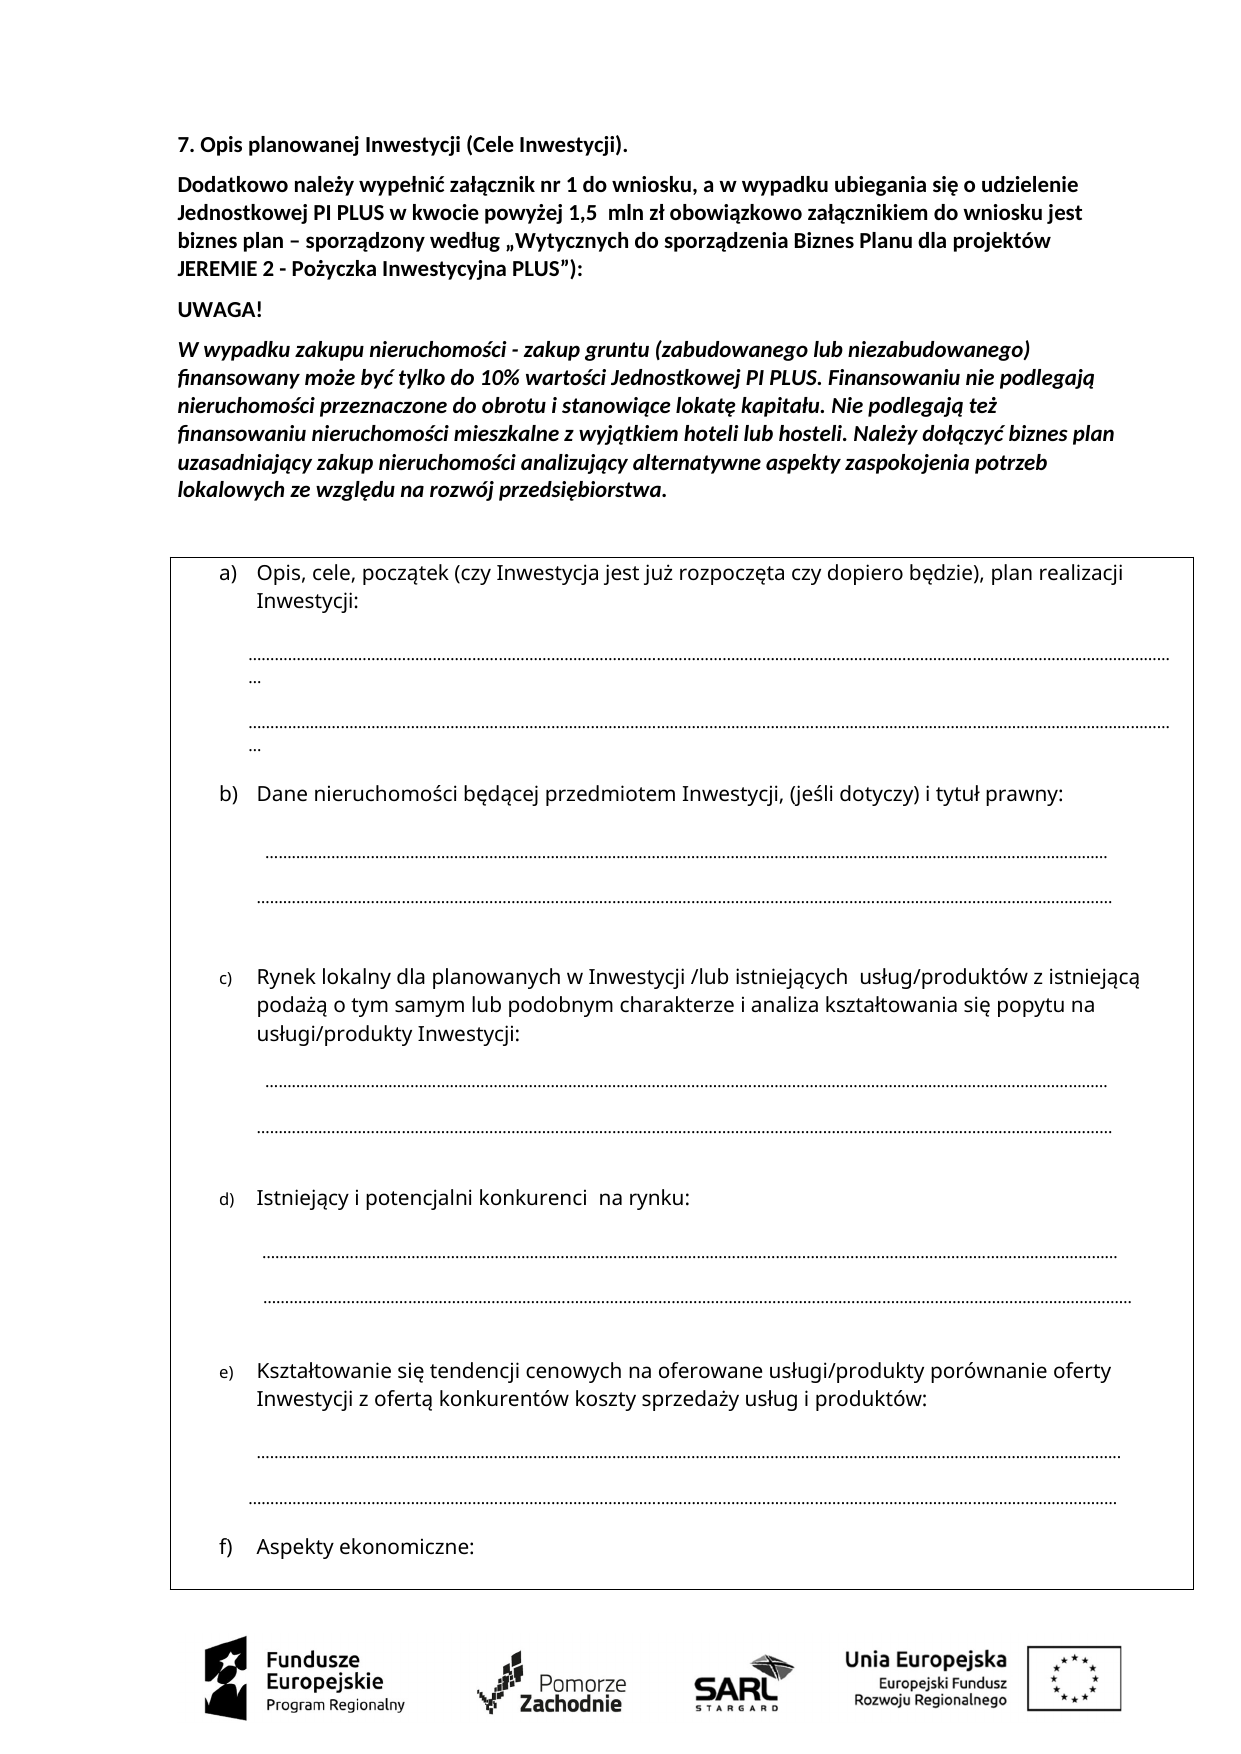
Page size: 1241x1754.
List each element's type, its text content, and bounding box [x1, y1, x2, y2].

picture [177, 1633, 1122, 1723]
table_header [171, 558, 1193, 1589]
text 7. Opis planowanej Inwestycji (Cele Inwestycji). [177, 130, 1122, 158]
text UWAGA! [177, 295, 1122, 323]
text W wypadku zakupu nieruchomości - zakup gruntu (zabudowanego lub niezabudowanego) finansowany może być tylko do 10% wartości Jednostkowej PI PLUS. Finansowaniu nie podlegają nieruchomości przeznaczone do obrotu i stanowiące lokatę kapitału. Nie podlegają też finansowaniu nieruchomości mieszkalne z wyjątkiem hoteli lub hosteli. Należy dołączyć biznes plan uzasadniający zakup nieruchomości analizujący alternatywne aspekty zaspokojenia potrzeb lokalowych ze względu na rozwój przedsiębiorstwa. [177, 336, 1122, 504]
text Dodatkowo należy wypełnić załącznik nr 1 do wniosku, a w wypadku ubiegania się o udzielenie Jednostkowej PI PLUS w kwocie powyżej 1,5 mln zł obowiązkowo załącznikiem do wniosku jest biznes plan – sporządzony według „Wytycznych do sporządzenia Biznes Planu dla projektów JEREMIE 2 - Pożyczka Inwestycyjna PLUS”): [177, 170, 1122, 282]
